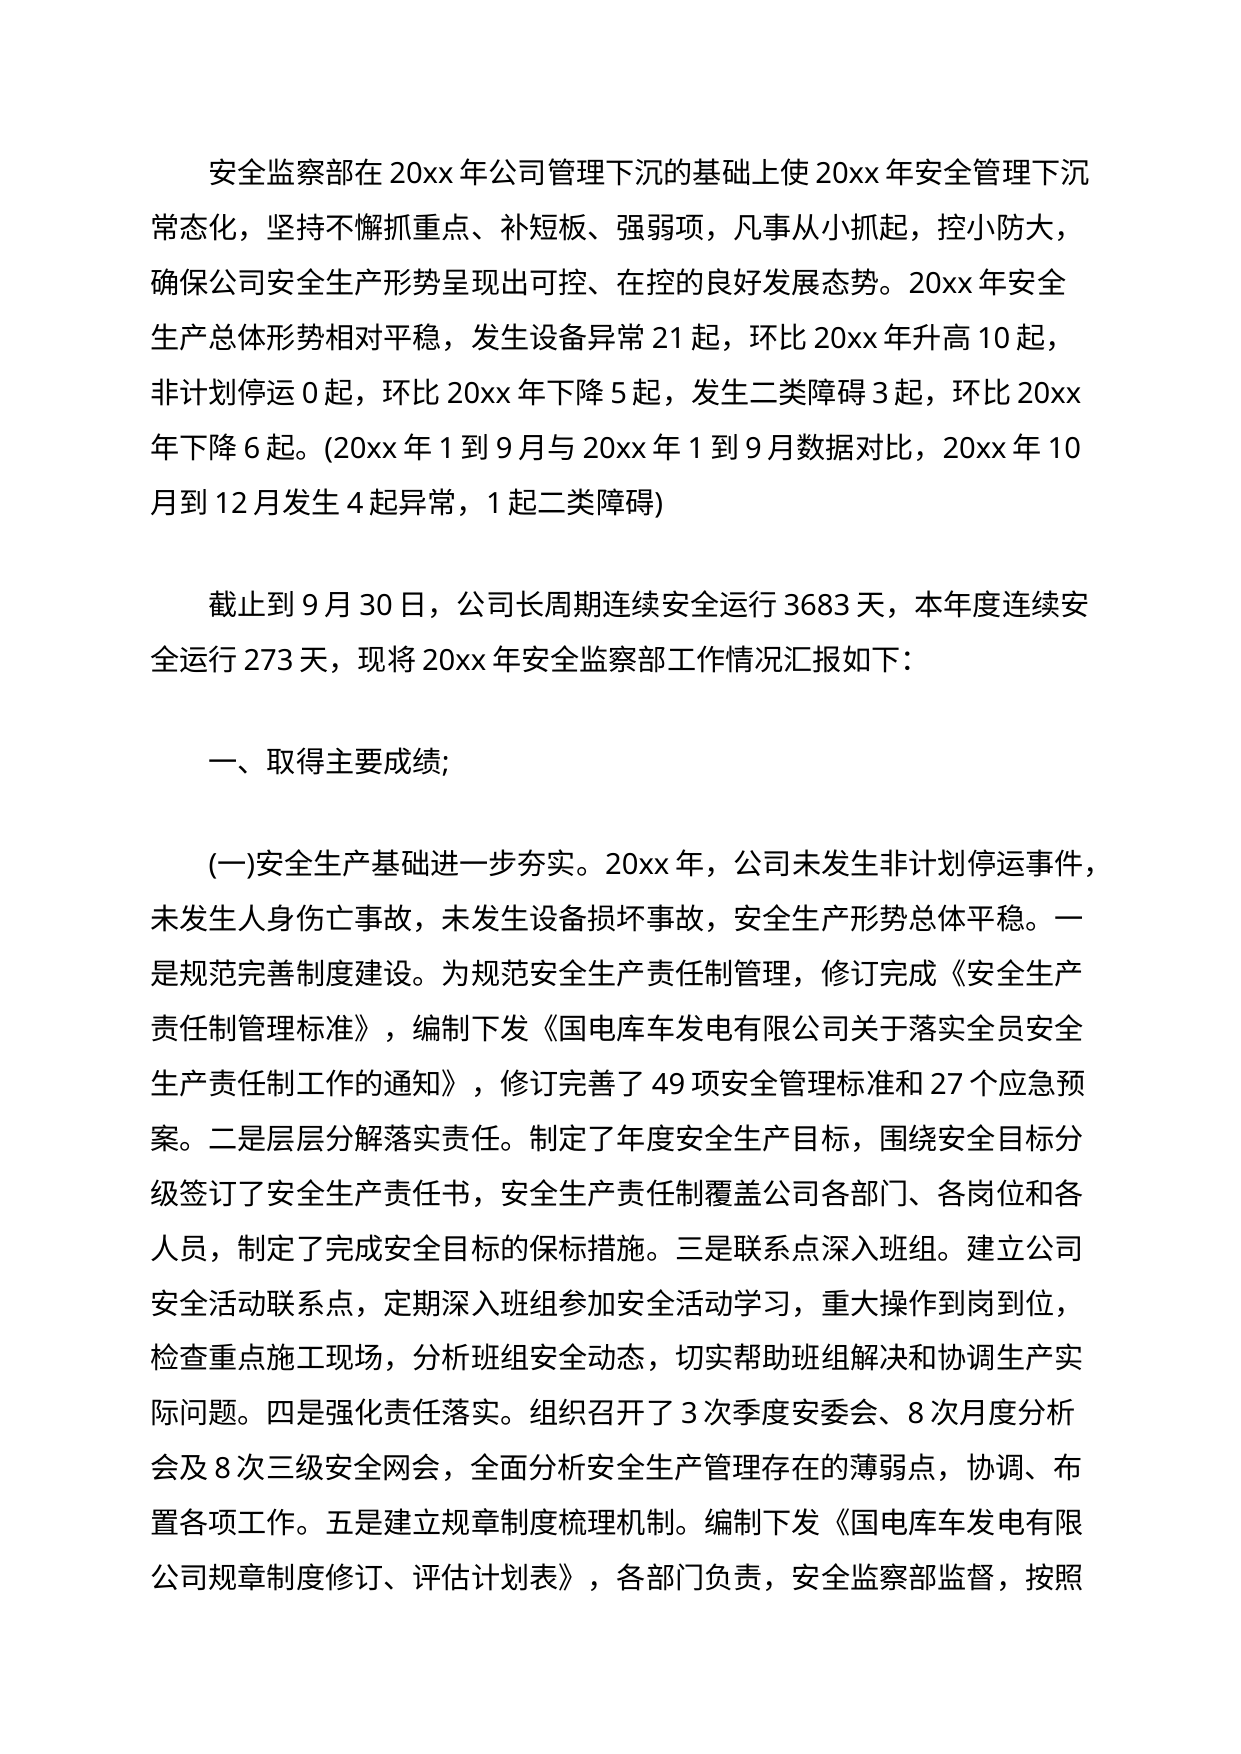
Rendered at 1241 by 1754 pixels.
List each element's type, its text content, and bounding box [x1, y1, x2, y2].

text 截止到9月30日，公司长周期连续安全运行3683天，本年度连续安全运行273天，现将20xx年安全监察部工作情况汇报如下： [150, 582, 1090, 679]
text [150, 841, 1090, 1597]
text 一、取得主要成绩; [150, 739, 1090, 781]
text 安全监察部在20xx年公司管理下沉的基础上使20xx年安全管理下沉常态化，坚持不懈抓重点、补短板、强弱项，凡事从小抓起，控小防大，确保公司安全生产形势呈现出可控、在控的良好发展态势。20xx年安全生产总体形势相对平稳，发生设备异常21起，环比20xx年升高10起，非计划停运0起，环比20xx年下降5起，发生二类障碍3起，环比20xx年下降6起。(20xx年1到9月与20xx年1到9月数据对比，20xx年10月到12月发生4起异常，1起二类障碍) [150, 150, 1090, 522]
